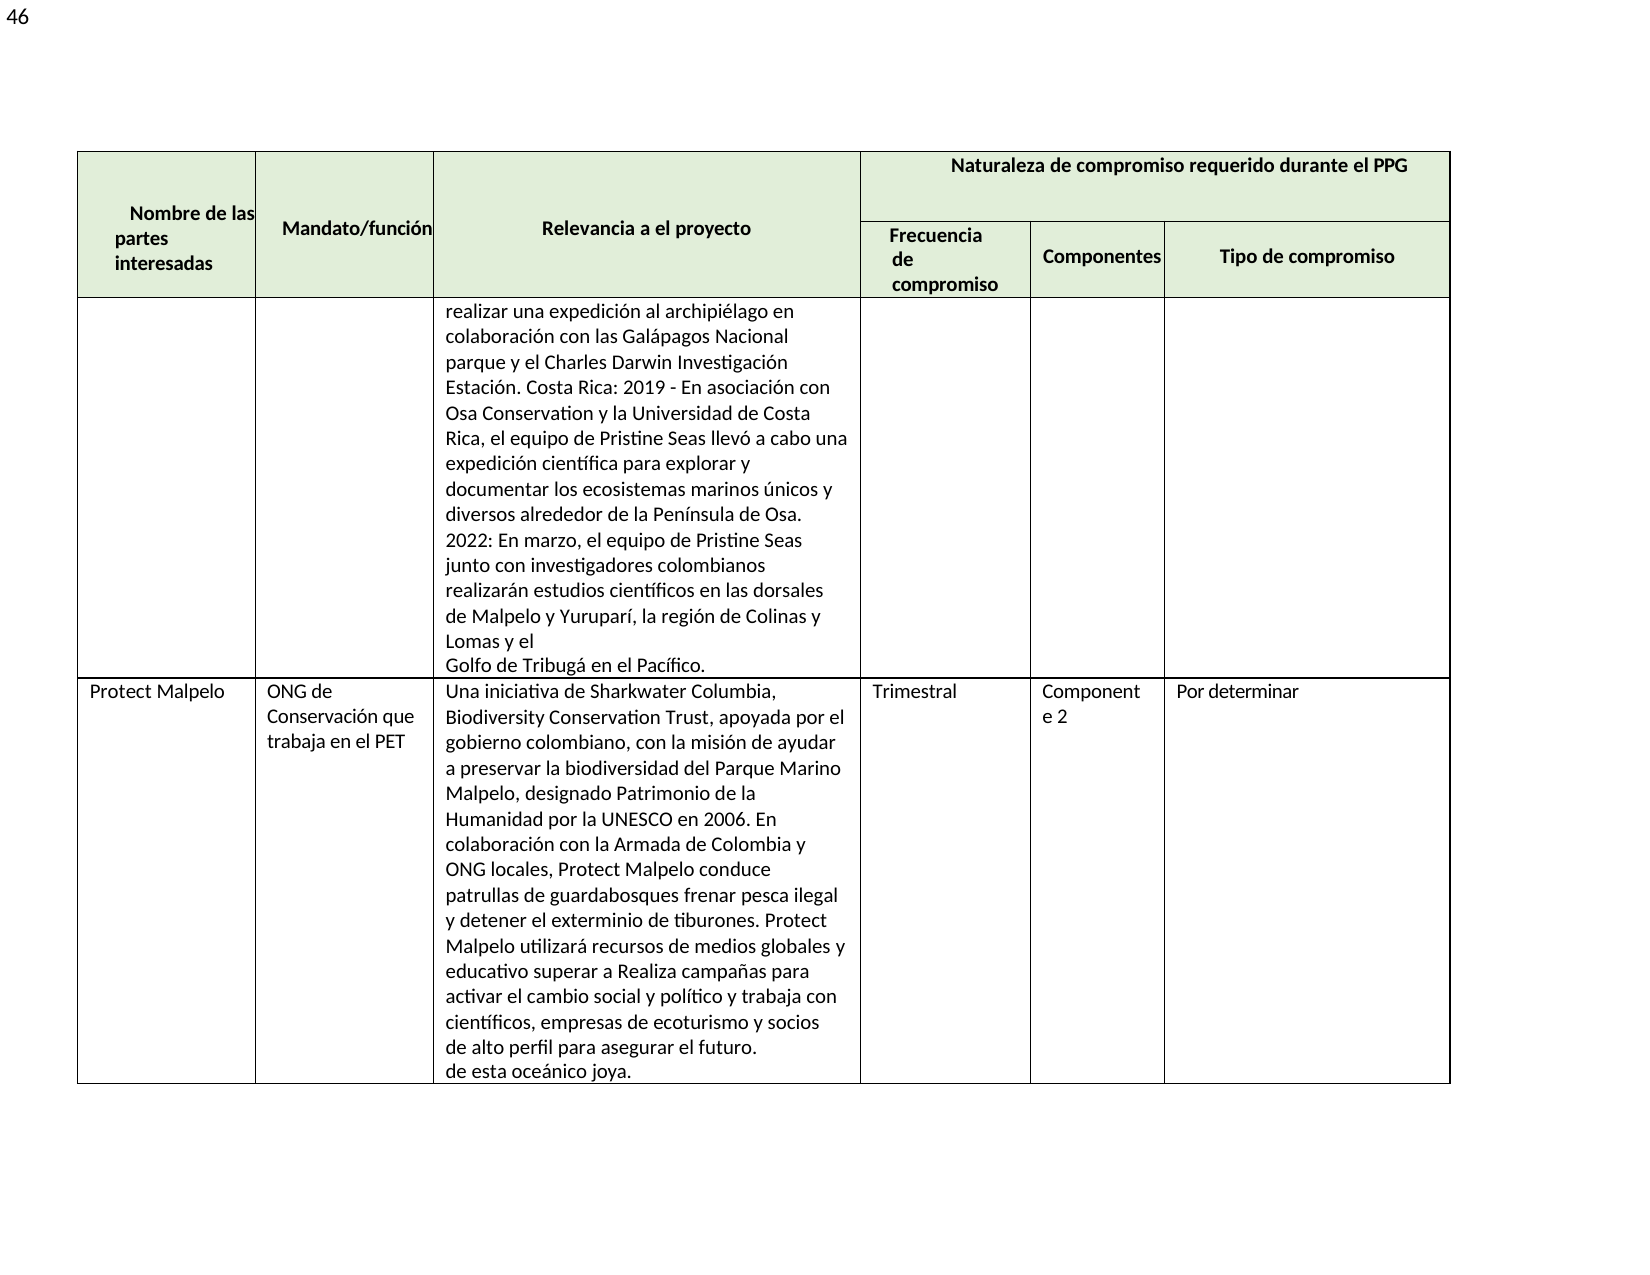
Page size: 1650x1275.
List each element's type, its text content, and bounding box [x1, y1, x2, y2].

table_cell Tipo de compromiso [1165, 222, 1449, 297]
table_cell realizar una expedición al archipiélago en colaboración con las Galápagos Nacional parque y el Charles Darwin Investigación Estación. Costa Rica: 2019 - En asociación con Osa Conservation y la Universidad de Costa Rica, el equipo de Pristine Seas llevó a cabo una expedición científica para explorar y documentar los ecosistemas marinos únicos y diversos alrededor de la Península de Osa. 2022: En marzo, el equipo de Pristine Seas junto con investigadores colombianos realizarán estudios científicos en las dorsales de Malpelo y Yuruparí, la región de Colinas y Lomas y el Golfo de Tribugá en el Pacífico. [434, 298, 860, 677]
table_cell [78, 298, 255, 677]
table_cell [1165, 298, 1449, 677]
table_cell Componentes [1031, 222, 1164, 297]
table_cell ONG de Conservación que trabaja en el PET [256, 679, 433, 1083]
table_header Naturaleza de compromiso requerido durante el PPG [861, 152, 1449, 221]
table_header Relevancia a el proyecto [434, 152, 860, 297]
table_cell Trimestral [861, 679, 1030, 1083]
table_header Nombre de las partes interesadas [78, 152, 255, 297]
table_cell Por determinar [1165, 679, 1449, 1083]
table_cell [256, 298, 433, 677]
table_cell Protect Malpelo [78, 679, 255, 1083]
table_cell Frecuencia de compromiso [861, 222, 1030, 297]
table_cell [861, 298, 1030, 677]
table_cell Componente 2 [1031, 679, 1164, 1083]
table_cell [1031, 298, 1164, 677]
table_header Mandato/función [256, 152, 433, 297]
table_cell Una iniciativa de Sharkwater Columbia, Biodiversity Conservation Trust, apoyada por el gobierno colombiano, con la misión de ayudar a preservar la biodiversidad del Parque Marino Malpelo, designado Patrimonio de la Humanidad por la UNESCO en 2006. En colaboración con la Armada de Colombia y ONG locales, Protect Malpelo conduce patrullas de guardabosques frenar pesca ilegal y detener el exterminio de tiburones. Protect Malpelo utilizará recursos de medios globales y educativo superar a Realiza campañas para activar el cambio social y político y trabaja con científicos, empresas de ecoturismo y socios de alto perfil para asegurar el futuro. de esta oceánico joya. [434, 679, 860, 1083]
